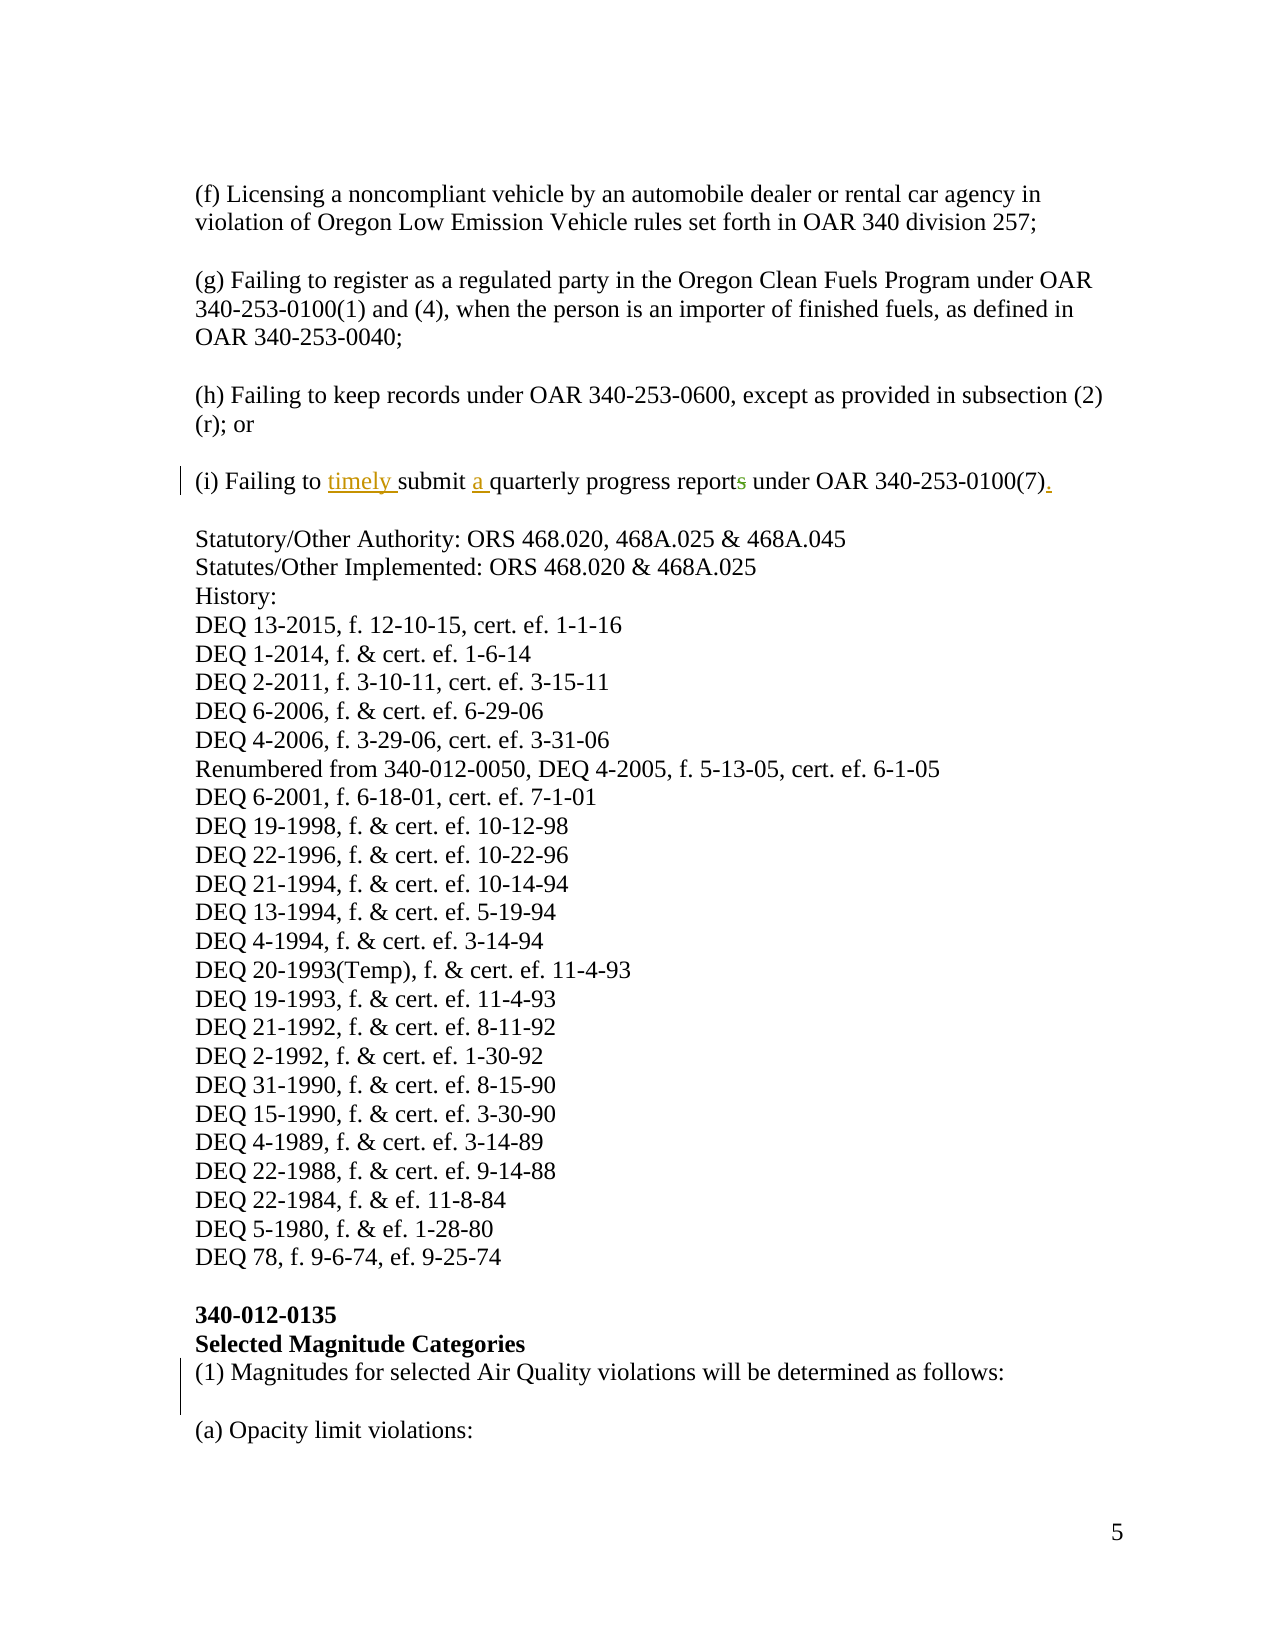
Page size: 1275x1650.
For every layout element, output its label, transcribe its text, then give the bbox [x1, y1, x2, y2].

text (a) Opacity limit violations: [195, 1415, 1123, 1444]
text DEQ 6-2001, f. 6-18-01, cert. ef. 7-1-01 [195, 782, 1123, 811]
text DEQ 78, f. 9-6-74, ef. 9-25-74 [195, 1242, 1123, 1271]
text 340-012-0135 [195, 1300, 1123, 1329]
text DEQ 2-2011, f. 3-10-11, cert. ef. 3-15-11 [195, 667, 1123, 696]
text DEQ 22-1988, f. & cert. ef. 9-14-88 [195, 1156, 1123, 1185]
text DEQ 21-1992, f. & cert. ef. 8-11-92 [195, 1012, 1123, 1041]
text DEQ 20-1993(Temp), f. & cert. ef. 11-4-93 [195, 955, 1123, 984]
text DEQ 5-1980, f. & ef. 1-28-80 [195, 1214, 1123, 1242]
text (i) Failing to submit quarterly progress report under OAR 340-253-0100(7) [195, 466, 1123, 495]
text DEQ 22-1996, f. & cert. ef. 10-22-96 [195, 840, 1123, 869]
text DEQ 19-1993, f. & cert. ef. 11-4-93 [195, 984, 1123, 1012]
text DEQ 22-1984, f. & ef. 11-8-84 [195, 1185, 1123, 1214]
text DEQ 19-1998, f. & cert. ef. 10-12-98 [195, 811, 1123, 840]
text DEQ 13-1994, f. & cert. ef. 5-19-94 [195, 897, 1123, 926]
text (1) Magnitudes for selected Air Quality violations will be determined as follows: [195, 1357, 1123, 1386]
text (h) Failing to keep records under OAR 340-253-0600, except as provided in subsection (2)(r); or [195, 380, 1123, 437]
text (g) Failing to register as a regulated party in the Oregon Clean Fuels Program under OAR 340-253-0100(1) and (4), when the person is an importer of finished fuels, as defined in OAR 340-253-0040; [195, 265, 1123, 351]
text Statutes/Other Implemented: ORS 468.020 & 468A.025 [195, 552, 1123, 581]
text DEQ 4-1994, f. & cert. ef. 3-14-94 [195, 926, 1123, 955]
text DEQ 21-1994, f. & cert. ef. 10-14-94 [195, 869, 1123, 897]
text (f) Licensing a noncompliant vehicle by an automobile dealer or rental car agency in violation of Oregon Low Emission Vehicle rules set forth in OAR 340 division 257; [195, 179, 1123, 236]
text DEQ 4-2006, f. 3-29-06, cert. ef. 3-31-06 [195, 725, 1123, 754]
text DEQ 15-1990, f. & cert. ef. 3-30-90 [195, 1099, 1123, 1127]
text DEQ 2-1992, f. & cert. ef. 1-30-92 [195, 1041, 1123, 1070]
text History: [195, 581, 1123, 610]
text Renumbered from 340-012-0050, DEQ 4-2005, f. 5-13-05, cert. ef. 6-1-05 [195, 754, 1123, 782]
text DEQ 31-1990, f. & cert. ef. 8-15-90 [195, 1070, 1123, 1099]
text Statutory/Other Authority: ORS 468.020, 468A.025 & 468A.045 [195, 524, 1123, 552]
text DEQ 6-2006, f. & cert. ef. 6-29-06 [195, 696, 1123, 725]
text DEQ 13-2015, f. 12-10-15, cert. ef. 1-1-16 [195, 610, 1123, 639]
text DEQ 1-2014, f. & cert. ef. 1-6-14 [195, 639, 1123, 667]
text DEQ 4-1989, f. & cert. ef. 3-14-89 [195, 1127, 1123, 1156]
text Selected Magnitude Categories [195, 1329, 1123, 1357]
